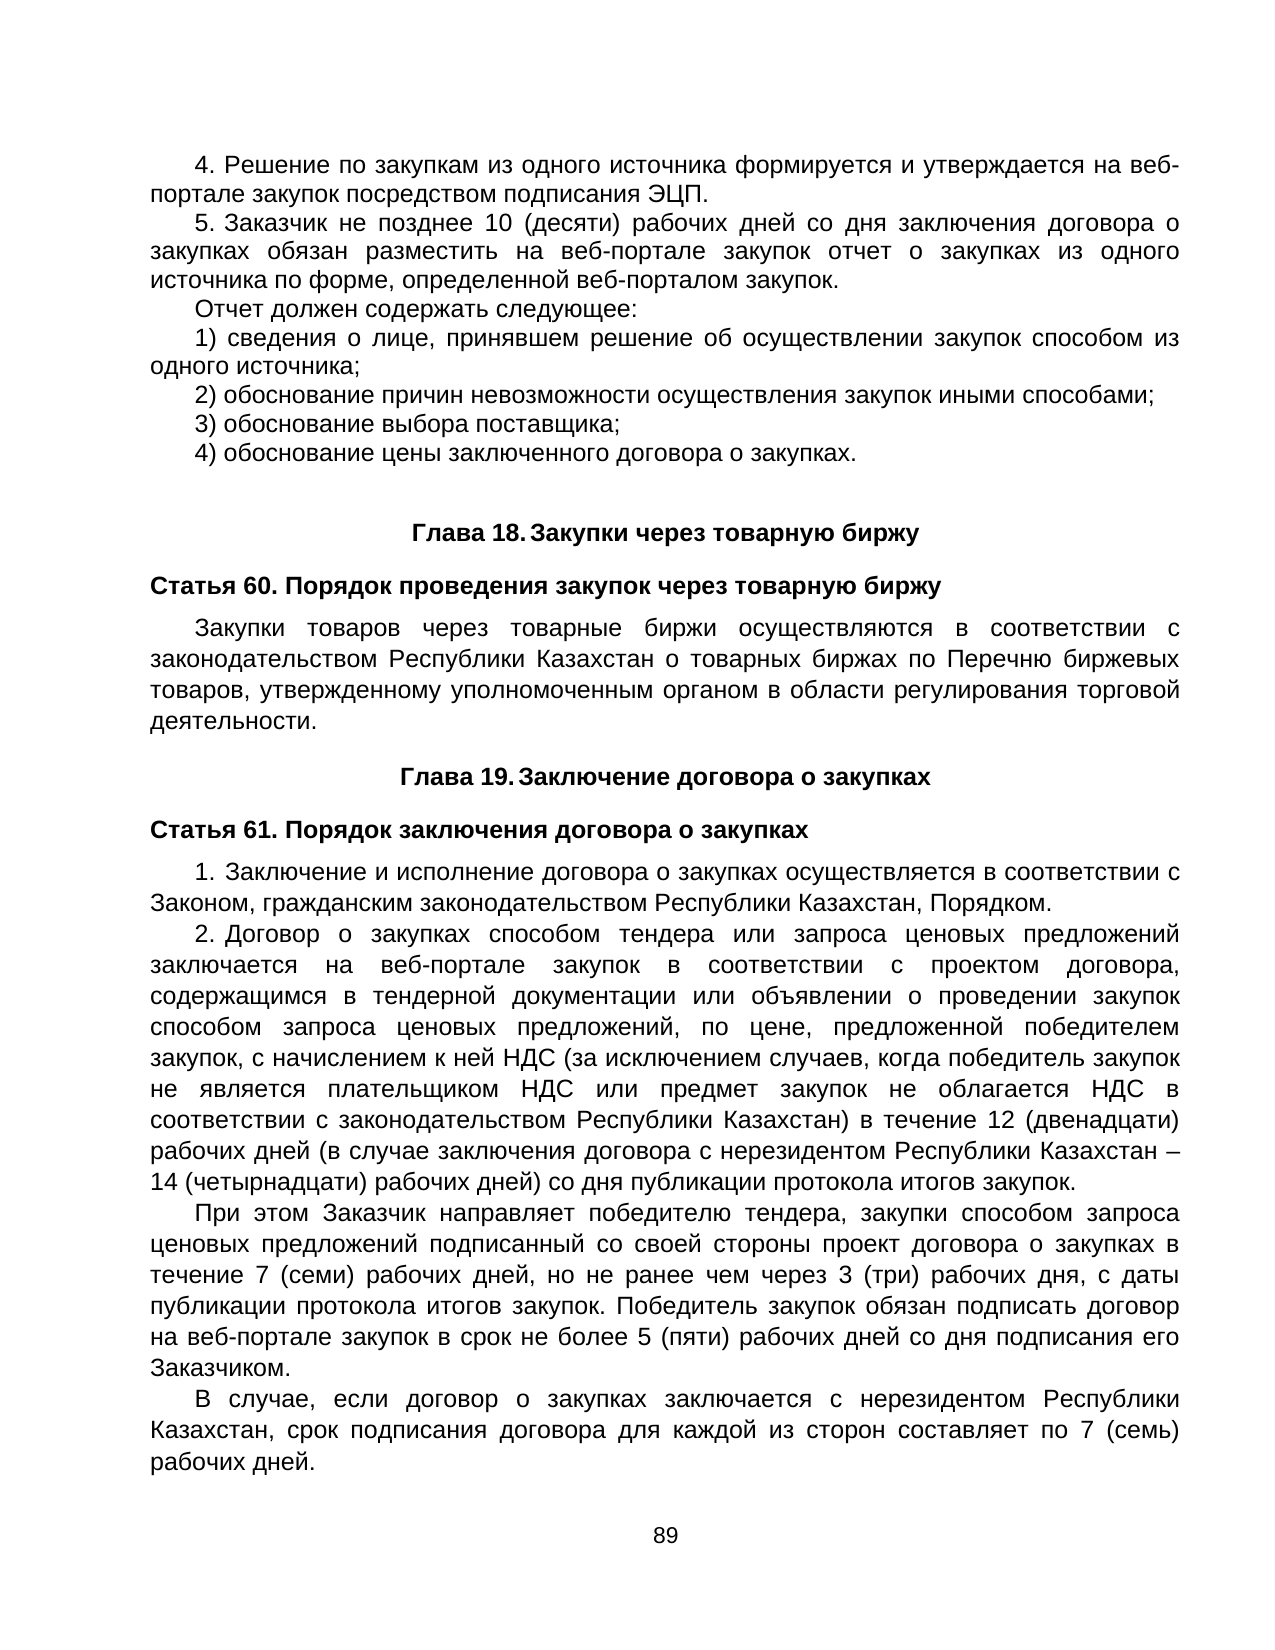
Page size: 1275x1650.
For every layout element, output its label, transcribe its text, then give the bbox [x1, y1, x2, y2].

list При этом Заказчик направляет победителю тендера, закупки способом запроса ценовых предложений подписанный со своей стороны проект договора о закупках в течение 7 (семи) рабочих дней, но не ранее чем через 3 (три) рабочих дня, с даты публикации протокола итогов закупок. Победитель закупок обязан подписать договор на веб-портале закупок в срок не более 5 (пяти) рабочих дней со дня подписания его Заказчиком. [150, 1198, 1181, 1382]
text Закупки товаров через товарные биржи осуществляются в соответствии с законодательством Республики Казахстан о товарных биржах по Перечню биржевых товаров, утвержденному уполномоченным органом в области регулирования торговой деятельности. [150, 613, 1181, 734]
text Заказчик не позднее 10 (десяти) рабочих дней со дня заключения договора о закупках обязан разместить на веб-портале закупок отчет о закупках из одного источника по форме, определенной веб-порталом закупок. [150, 207, 1181, 294]
list Решение по закупкам из одного источника формируется и утверждается на веб-портале закупок посредством подписания ЭЦП. [150, 150, 1181, 207]
list В случае, если договор о закупках заключается с нерезидентом Республики Казахстан, срок подписания договора для каждой из сторон составляет по 7 (семь) рабочих дней. [150, 1384, 1181, 1475]
list Заключение договора о закупках [150, 762, 1181, 791]
list Закупки через товарную биржу [150, 518, 1181, 546]
list Договор о закупках способом тендера или запроса ценовых предложений заключается на веб-портале закупок в соответствии с проектом договора, содержащимся в тендерной документации или объявлении о проведении закупок способом запроса ценовых предложений, по цене, предложенной победителем закупок, с начислением к ней НДС (за исключением случаев, когда победитель закупок не является плательщиком НДС или предмет закупок не облагается НДС в соответствии с законодательством Республики Казахстан) в течение 12 (двенадцати) рабочих дней (в случае заключения договора с нерезидентом Республики Казахстан – 14 (четырнадцати) рабочих дней) со дня публикации протокола итогов закупок. [150, 919, 1181, 1196]
list Порядок проведения закупок через товарную биржу [150, 571, 1184, 600]
list Порядок заключения договора о закупках [150, 816, 1184, 844]
list 1) сведения о лице, принявшем решение об осуществлении закупок способом из одного источника; [150, 322, 1181, 380]
list 2) обоснование причин невозможности осуществления закупок иными способами; [150, 380, 1181, 409]
list Заключение и исполнение договора о закупках осуществляется в соответствии с Законом, гражданским законодательством Республики Казахстан, Порядком. [150, 857, 1181, 917]
list 4) обоснование цены заключенного договора о закупках. [150, 437, 1181, 466]
list Отчет должен содержать следующее: [150, 294, 1181, 322]
list 3) обоснование выбора поставщика; [150, 409, 1181, 437]
